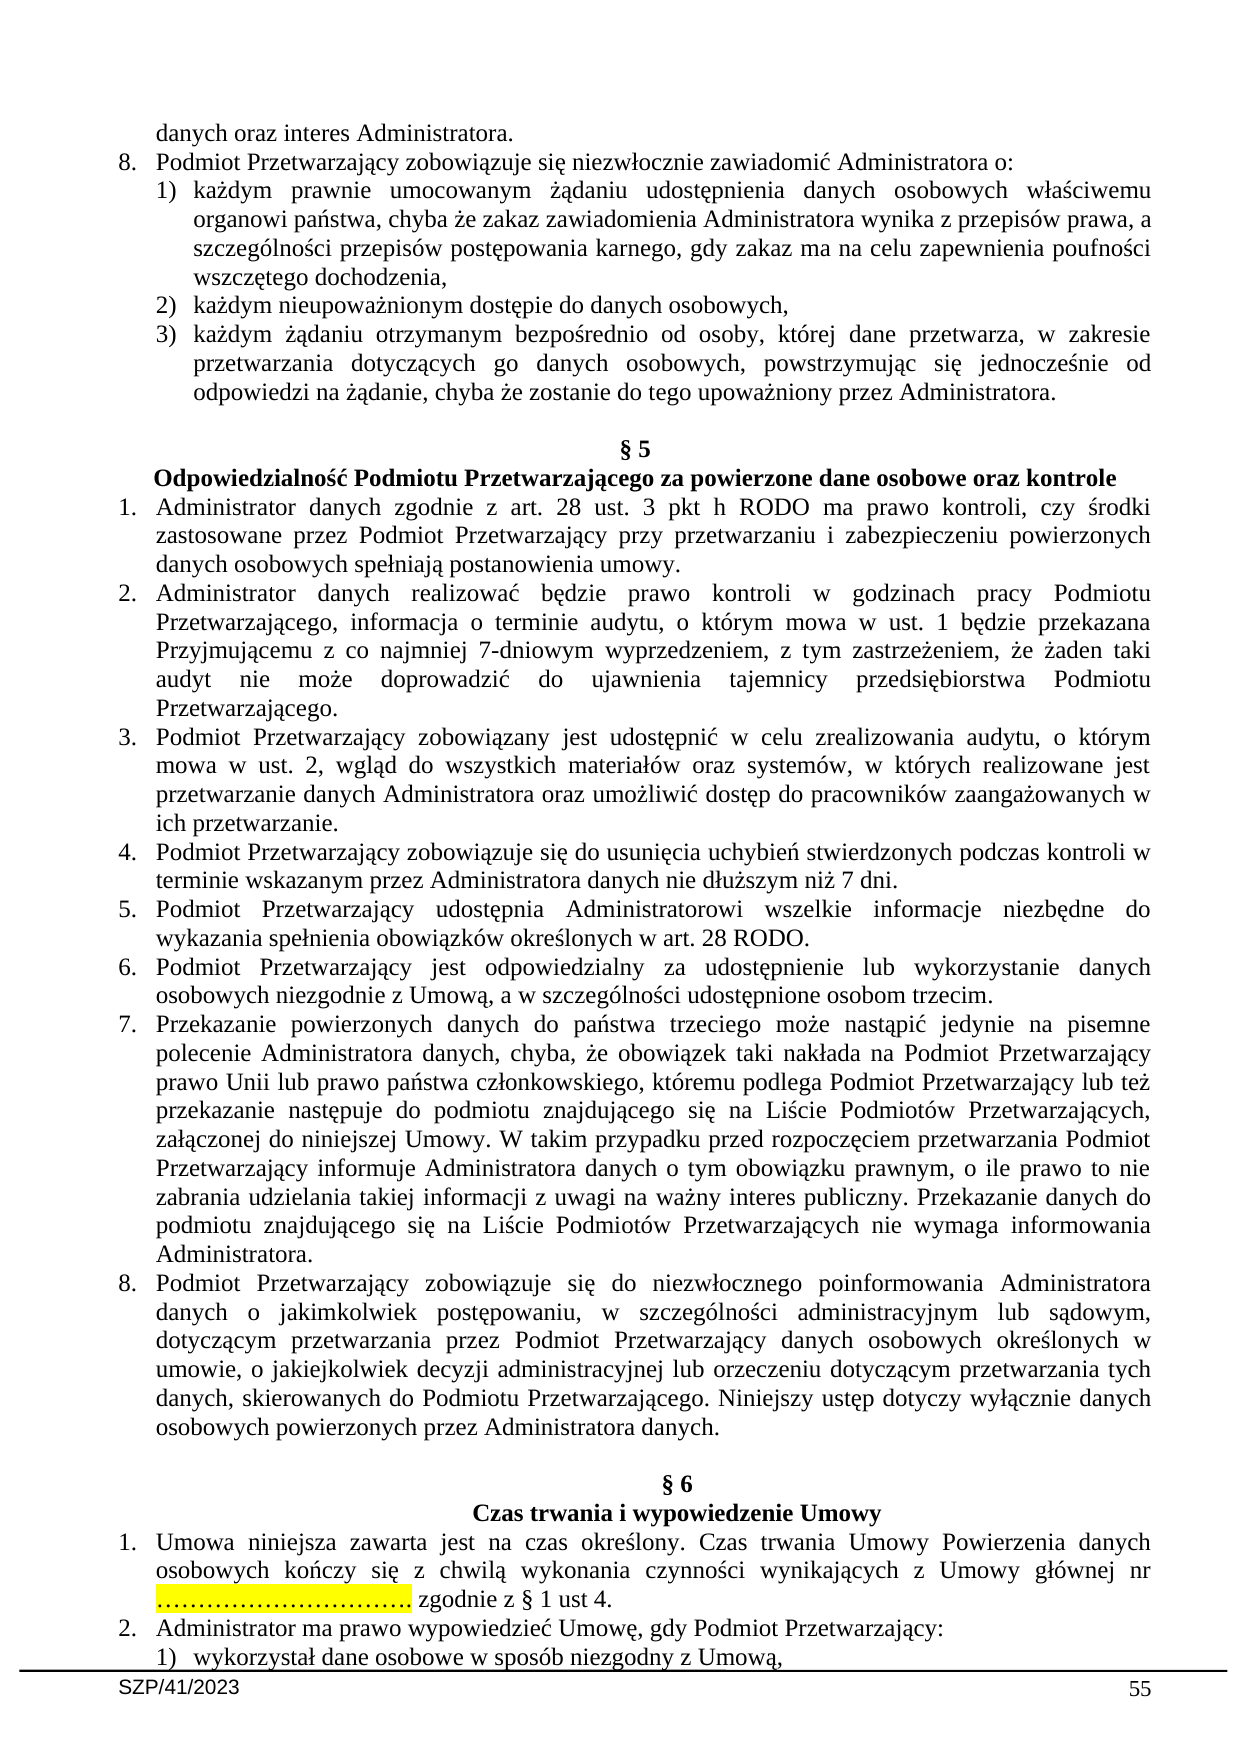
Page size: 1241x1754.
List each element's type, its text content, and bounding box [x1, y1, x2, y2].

list Umowa niniejsza zawarta jest na czas określony. Czas trwania Umowy Powierzenia danych osobowych kończy się z chwilą wykonania czynności wynikających z Umowy głównej nr …………………………. zgodnie z § 1 ust 4. [118, 1527, 1152, 1613]
list Administrator danych realizować będzie prawo kontroli w godzinach pracy Podmiotu Przetwarzającego, informacja o terminie audytu, o którym mowa w ust. 1 będzie przekazana Przyjmującemu z co najmniej 7-dniowym wyprzedzeniem, z tym zastrzeżeniem, że żaden taki audyt nie może doprowadzić do ujawnienia tajemnicy przedsiębiorstwa Podmiotu Przetwarzającego. [118, 578, 1152, 722]
list każdym prawnie umocowanym żądaniu udostępnienia danych osobowych właściwemu organowi państwa, chyba że zakaz zawiadomienia Administratora wynika z przepisów prawa, a szczególności przepisów postępowania karnego, gdy zakaz ma na celu zapewnienia poufności wszczętego dochodzenia, [156, 176, 1152, 291]
list Administrator ma prawo wypowiedzieć Umowę, gdy Podmiot Przetwarzający: [118, 1613, 1152, 1642]
list Podmiot Przetwarzający udostępnia Administratorowi wszelkie informacje niezbędne do wykazania spełnienia obowiązków określonych w art. 28 RODO. [118, 894, 1152, 952]
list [118, 118, 1152, 147]
text § 6 [202, 1469, 1152, 1498]
list wykorzystał dane osobowe w sposób niezgodny z Umową, [156, 1642, 1152, 1671]
list Podmiot Przetwarzający zobowiązuje się niezwłocznie zawiadomić Administratora o: [118, 147, 1152, 176]
list każdym żądaniu otrzymanym bezpośrednio od osoby, której dane przetwarza, w zakresie przetwarzania dotyczących go danych osobowych, powstrzymując się jednocześnie od odpowiedzi na żądanie, chyba że zostanie do tego upoważniony przez Administratora. [156, 319, 1152, 406]
list Administrator danych zgodnie z art. 28 ust. 3 pkt h RODO ma prawo kontroli, czy środki zastosowane przez Podmiot Przetwarzający przy przetwarzaniu i zabezpieczeniu powierzonych danych osobowych spełniają postanowienia umowy. [118, 492, 1152, 578]
list Przekazanie powierzonych danych do państwa trzeciego może nastąpić jedynie na pisemne polecenie Administratora danych, chyba, że obowiązek taki nakłada na Podmiot Przetwarzający prawo Unii lub prawo państwa członkowskiego, któremu podlega Podmiot Przetwarzający lub też przekazanie następuje do podmiotu znajdującego się na Liście Podmiotów Przetwarzających, załączonej do niniejszej Umowy. W takim przypadku przed rozpoczęciem przetwarzania Podmiot Przetwarzający informuje Administratora danych o tym obowiązku prawnym, o ile prawo to nie zabrania udzielania takiej informacji z uwagi na ważny interes publiczny. Przekazanie danych do podmiotu znajdującego się na Liście Podmiotów Przetwarzających nie wymaga informowania Administratora. [118, 1009, 1152, 1268]
text Czas trwania i wypowiedzenie Umowy [202, 1498, 1152, 1527]
list każdym nieupoważnionym dostępie do danych osobowych, [156, 291, 1152, 319]
list Podmiot Przetwarzający jest odpowiedzialny za udostępnienie lub wykorzystanie danych osobowych niezgodnie z Umową, a w szczególności udostępnione osobom trzecim. [118, 952, 1152, 1009]
list Podmiot Przetwarzający zobowiązuje się do niezwłocznego poinformowania Administratora danych o jakimkolwiek postępowaniu, w szczególności administracyjnym lub sądowym, dotyczącym przetwarzania przez Podmiot Przetwarzający danych osobowych określonych w umowie, o jakiejkolwiek decyzji administracyjnej lub orzeczeniu dotyczącym przetwarzania tych danych, skierowanych do Podmiotu Przetwarzającego. Niniejszy ustęp dotyczy wyłącznie danych osobowych powierzonych przez Administratora danych. [118, 1268, 1152, 1441]
list Podmiot Przetwarzający zobowiązany jest udostępnić w celu zrealizowania audytu, o którym mowa w ust. 2, wgląd do wszystkich materiałów oraz systemów, w których realizowane jest przetwarzanie danych Administratora oraz umożliwić dostęp do pracowników zaangażowanych w ich przetwarzanie. [118, 722, 1152, 837]
text § 5 [118, 434, 1152, 463]
text Odpowiedzialność Podmiotu Przetwarzającego za powierzone dane osobowe oraz kontrole [118, 463, 1152, 492]
list Podmiot Przetwarzający zobowiązuje się do usunięcia uchybień stwierdzonych podczas kontroli w terminie wskazanym przez Administratora danych nie dłuższym niż 7 dni. [118, 837, 1152, 894]
